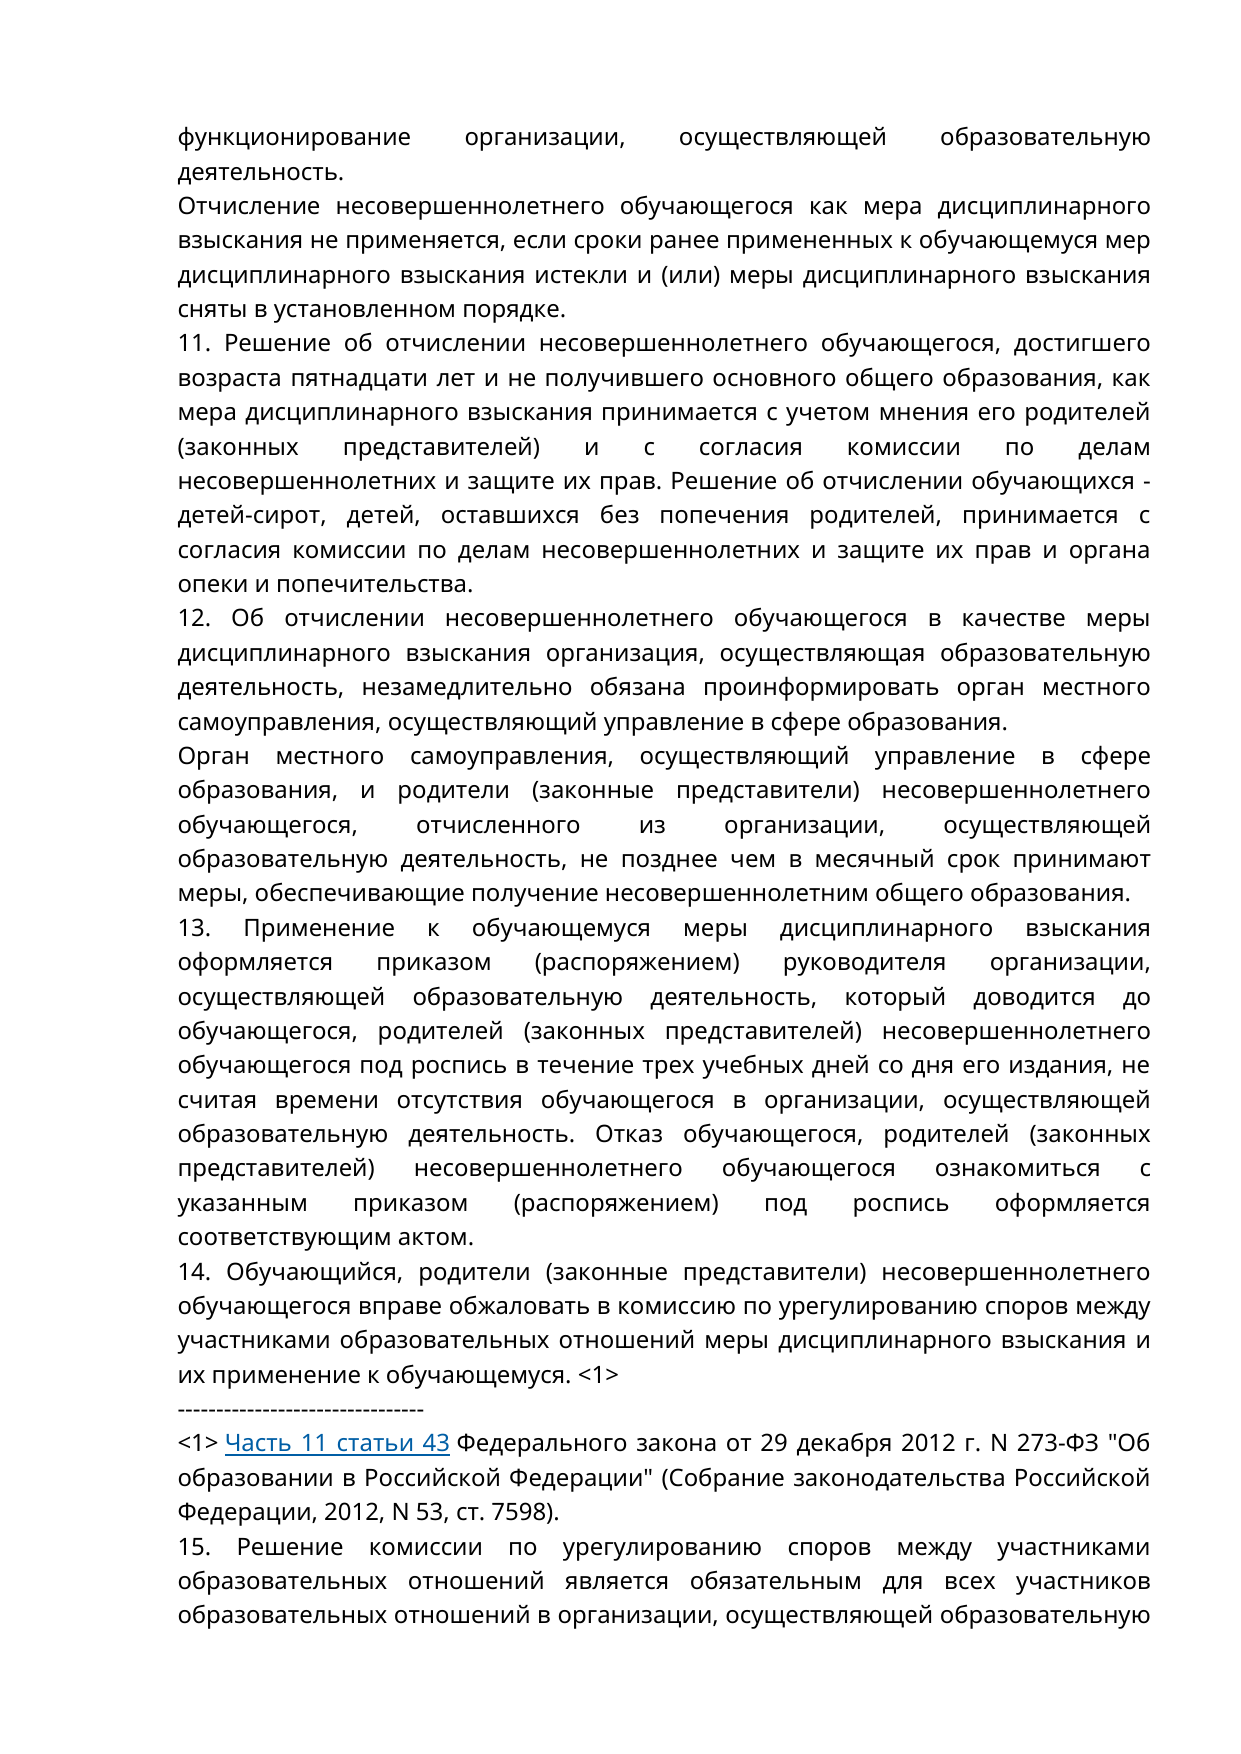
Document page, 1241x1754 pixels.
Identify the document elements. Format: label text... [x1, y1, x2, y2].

text <1> Часть 11 статьи 43 Федерального закона от 29 декабря 2012 г. N 273-ФЗ "Об образовании в Российской Федерации" (Собрание законодательства Российской Федерации, 2012, N 53, ст. 7598). [177, 1424, 1152, 1527]
text -------------------------------- [177, 1390, 1152, 1424]
text 14. Обучающийся, родители (законные представители) несовершеннолетнего обучающегося вправе обжаловать в комиссию по урегулированию споров между участниками образовательных отношений меры дисциплинарного взыскания и их применение к обучающемуся. <1> [177, 1252, 1152, 1390]
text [177, 1527, 1152, 1631]
text 12. Об отчислении несовершеннолетнего обучающегося в качестве меры дисциплинарного взыскания организация, осуществляющая образовательную деятельность, незамедлительно обязана проинформировать орган местного самоуправления, осуществляющий управление в сфере образования. [177, 599, 1152, 737]
text 11. Решение об отчислении несовершеннолетнего обучающегося, достигшего возраста пятнадцати лет и не получившего основного общего образования, как мера дисциплинарного взыскания принимается с учетом мнения его родителей (законных представителей) и с согласия комиссии по делам несовершеннолетних и защите их прав. Решение об отчислении обучающихся - детей-сирот, детей, оставшихся без попечения родителей, принимается с согласия комиссии по делам несовершеннолетних и защите их прав и органа опеки и попечительства. [177, 324, 1152, 599]
text 13. Применение к обучающемуся меры дисциплинарного взыскания оформляется приказом (распоряжением) руководителя организации, осуществляющей образовательную деятельность, который доводится до обучающегося, родителей (законных представителей) несовершеннолетнего обучающегося под роспись в течение трех учебных дней со дня его издания, не считая времени отсутствия обучающегося в организации, осуществляющей образовательную деятельность. Отказ обучающегося, родителей (законных представителей) несовершеннолетнего обучающегося ознакомиться с указанным приказом (распоряжением) под роспись оформляется соответствующим актом. [177, 909, 1152, 1252]
text Орган местного самоуправления, осуществляющий управление в сфере образования, и родители (законные представители) несовершеннолетнего обучающегося, отчисленного из организации, осуществляющей образовательную деятельность, не позднее чем в месячный срок принимают меры, обеспечивающие получение несовершеннолетним общего образования. [177, 737, 1152, 909]
text Отчисление несовершеннолетнего обучающегося как мера дисциплинарного взыскания не применяется, если сроки ранее примененных к обучающемуся мер дисциплинарного взыскания истекли и (или) меры дисциплинарного взыскания сняты в установленном порядке. [177, 187, 1152, 324]
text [177, 118, 1152, 187]
